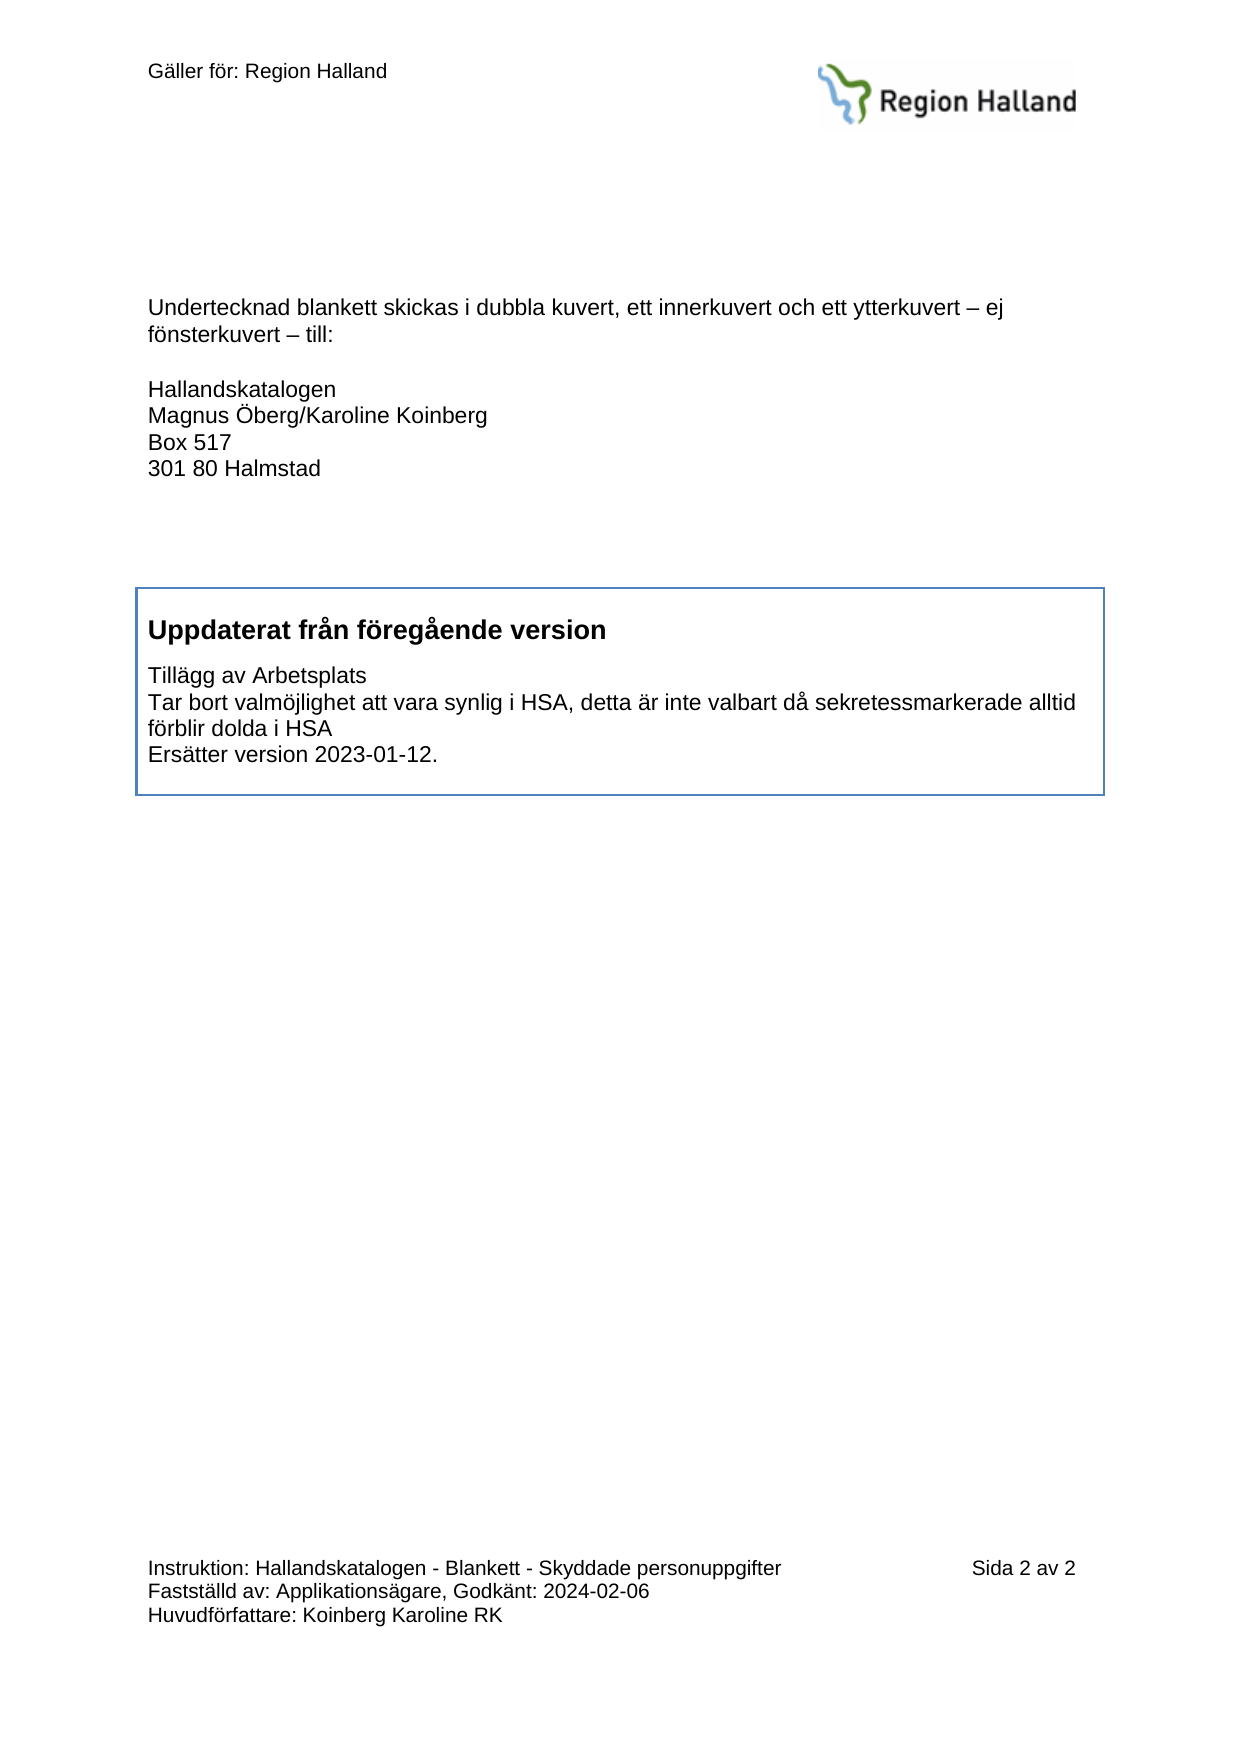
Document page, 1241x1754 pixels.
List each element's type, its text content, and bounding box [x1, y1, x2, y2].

text 301 80 Halmstad [148, 455, 1092, 481]
text Undertecknad blankett skickas i dubbla kuvert, ett innerkuvert och ett ytterkuvert – ej fönsterkuvert – till: [148, 294, 1092, 347]
text Magnus Öberg/Karoline Koinberg [148, 402, 1092, 429]
text Box 517 [148, 429, 1092, 455]
table_header Uppdaterat från föregående version Tillägg av Arbetsplats Tar bort valmöjlighet att vara synlig i HSA, detta är inte valbart då sekretessmarkerade alltid förblir dolda i HSA Ersätter version 2023-01-12. [138, 589, 1103, 794]
text Hallandskatalogen [148, 376, 1092, 402]
